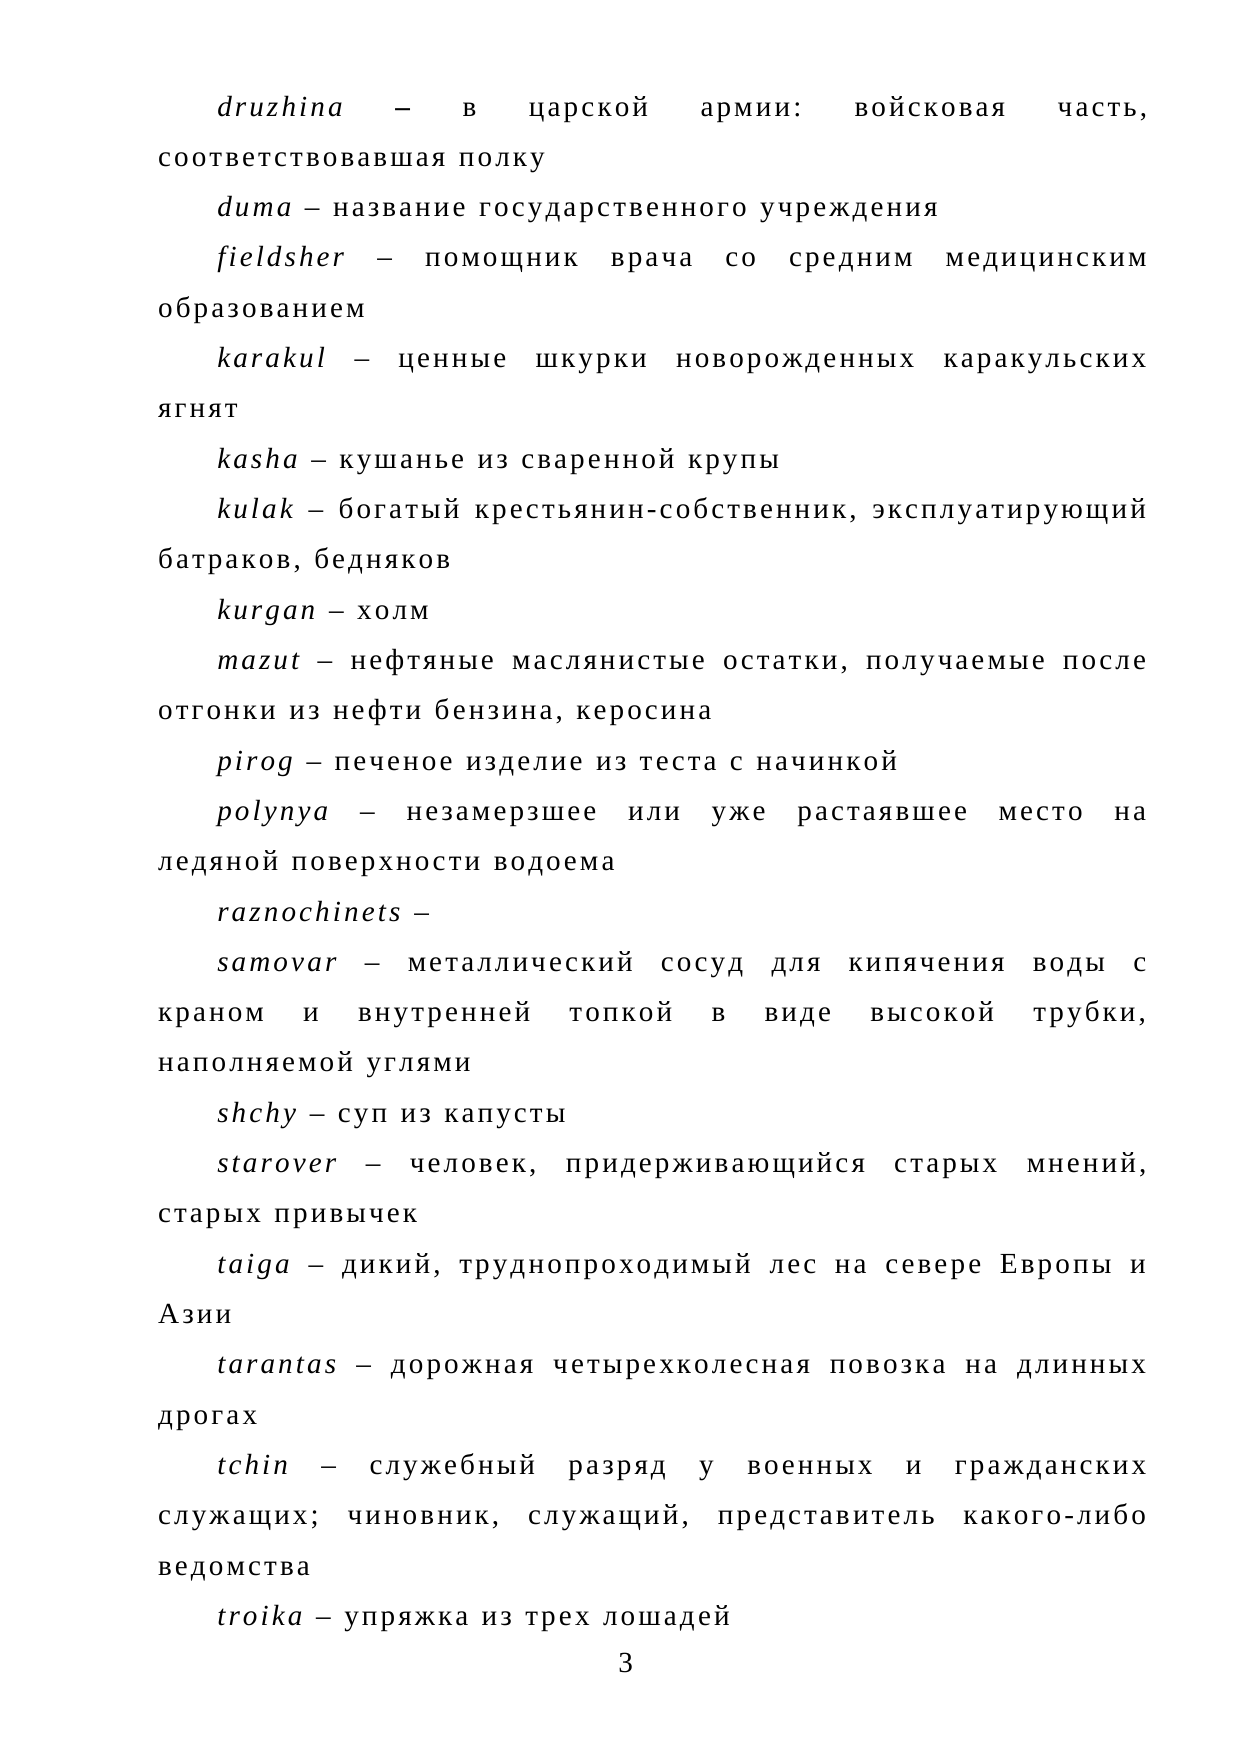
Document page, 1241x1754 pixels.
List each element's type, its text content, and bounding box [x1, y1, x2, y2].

text troika – упряжка из трех лошадей [158, 1598, 1147, 1632]
text duma – название государственного учреждения [158, 189, 1147, 223]
text fieldsher – помощник врача со средним медицинским образованием [158, 239, 1147, 323]
text starover – человек, придерживающийся старых мнений, старых привычек [158, 1145, 1147, 1229]
text kasha – кушанье из сваренной крупы [158, 441, 1147, 474]
text kurgan – холм [158, 592, 1147, 625]
text polynya – незамерзшее или уже растаявшее место на ледяной поверхности водоема [158, 793, 1147, 877]
text taiga – дикий, труднопроходимый лес на севере Европы и Азии [158, 1246, 1147, 1330]
text raznochinets – [158, 894, 1147, 927]
text samovar – металлический сосуд для кипячения воды с краном и внутренней топкой в виде высокой трубки, наполняемой углями [158, 944, 1147, 1078]
text karakul – ценные шкурки новорожденных каракульских ягнят [158, 340, 1147, 424]
text mazut – нефтяные маслянистые остатки, получаемые после отгонки из нефти бензина, керосина [158, 642, 1147, 726]
text tchin – служебный разряд у военных и гражданских служащих; чиновник, служащий, представитель какого-либо ведомства [158, 1447, 1147, 1581]
text tarantas – дорожная четырехколесная повозка на длинных дрогах [158, 1346, 1147, 1430]
text kulak – богатый крестьянин-собственник, эксплуатирующий батраков, бедняков [158, 491, 1147, 575]
text pirog – печеное изделие из теста с начинкой [158, 743, 1147, 776]
text druzhina – в царской армии: войсковая часть, соответствовавшая полку [158, 89, 1147, 172]
text shchy – суп из капусты [158, 1095, 1147, 1128]
